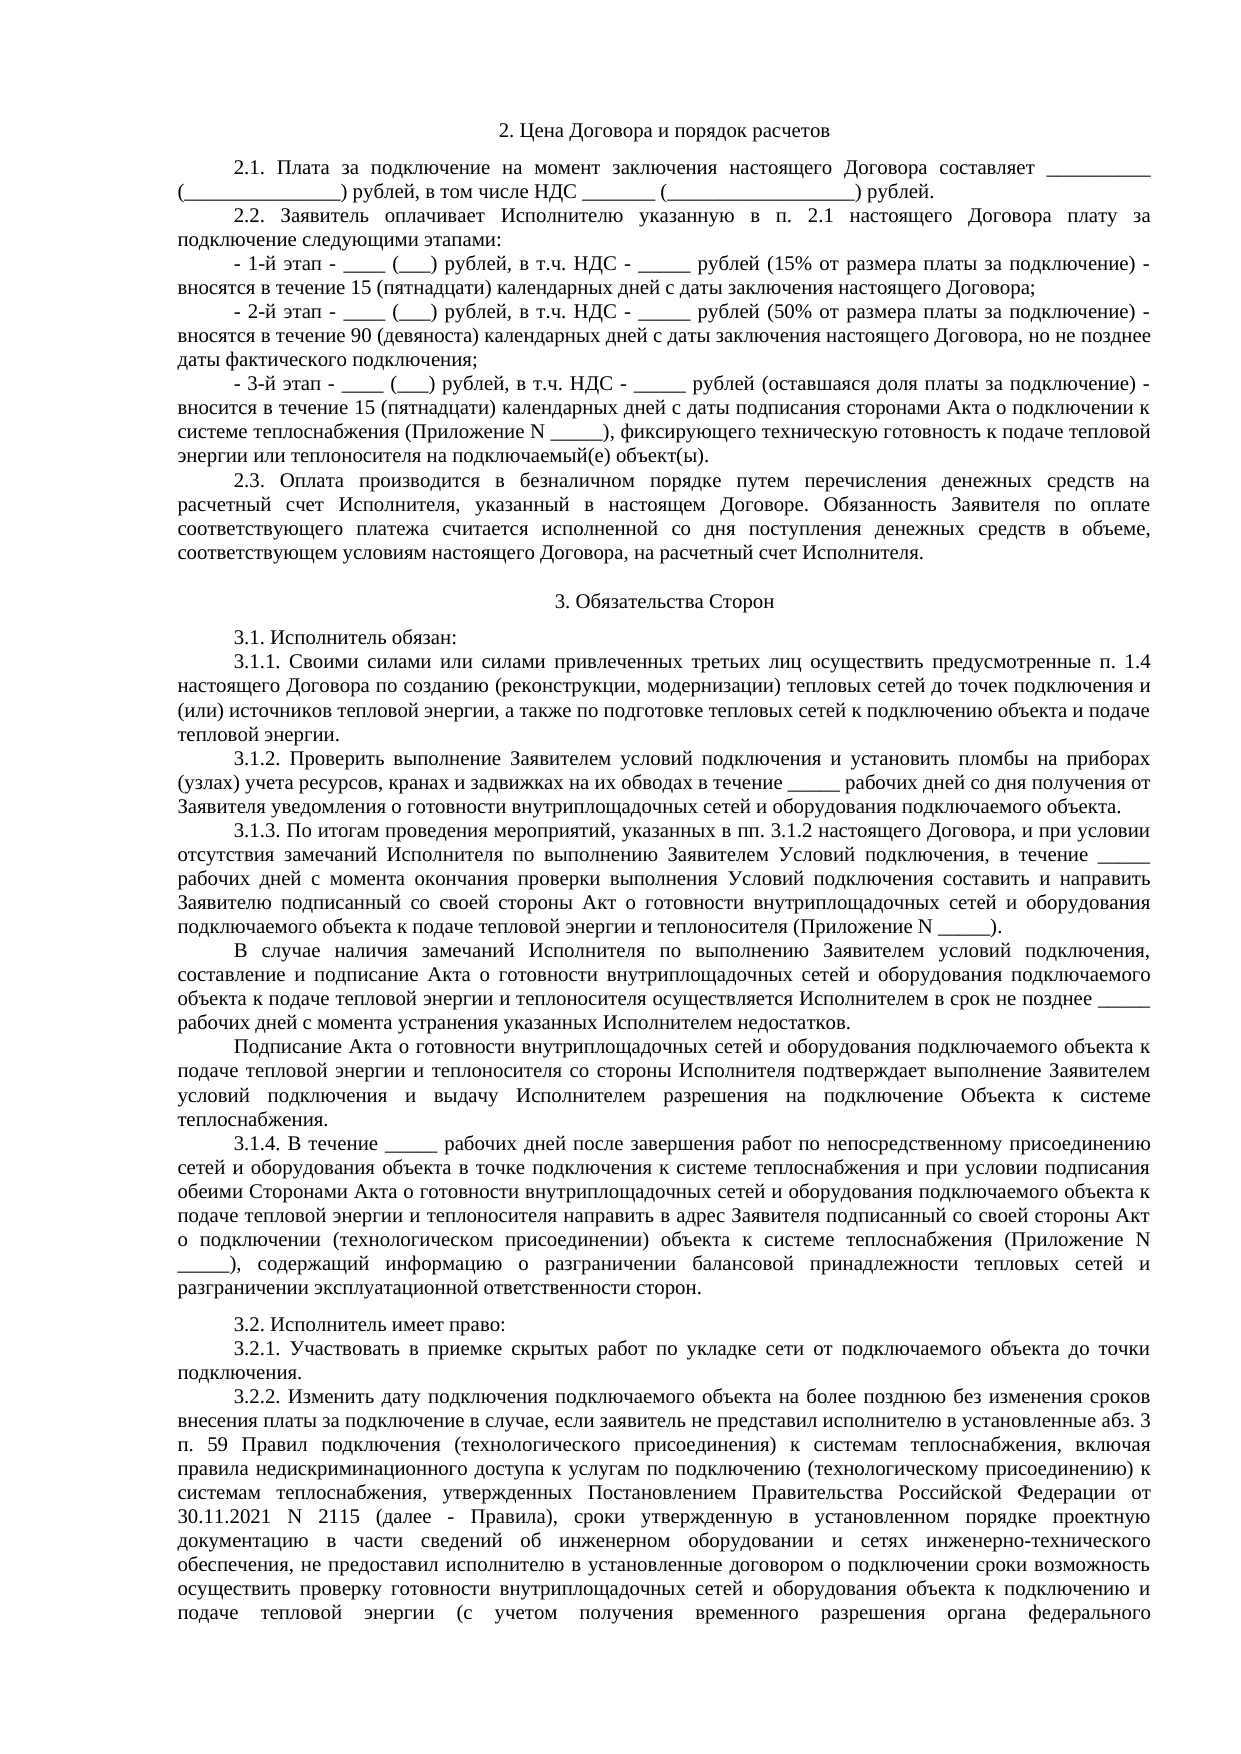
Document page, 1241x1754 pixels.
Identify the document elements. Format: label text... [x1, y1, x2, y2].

text 2.1. Плата за подключение на момент заключения настоящего Договора составляет __________ (_______________) рублей, в том числе НДС _______ (__________________) рублей. [177, 155, 1152, 203]
text 2. Цена Договора и порядок расчетов [177, 118, 1152, 142]
text Подписание Акта о готовности внутриплощадочных сетей и оборудования подключаемого объекта к подаче тепловой энергии и теплоносителя со стороны Исполнителя подтверждает выполнение Заявителем условий подключения и выдачу Исполнителем разрешения на подключение Объекта к системе теплоснабжения. [177, 1034, 1152, 1131]
text 2.3. Оплата производится в безналичном порядке путем перечисления денежных средств на расчетный счет Исполнителя, указанный в настоящем Договоре. Обязанность Заявителя по оплате соответствующего платежа считается исполненной со дня поступления денежных средств в объеме, соответствующем условиям настоящего Договора, на расчетный счет Исполнителя. [177, 467, 1152, 564]
text 3.2. Исполнитель имеет право: [177, 1312, 1152, 1336]
text В случае наличия замечаний Исполнителя по выполнению Заявителем условий подключения, составление и подписание Акта о готовности внутриплощадочных сетей и оборудования подключаемого объекта к подаче тепловой энергии и теплоносителя осуществляется Исполнителем в срок не позднее _____ рабочих дней с момента устранения указанных Исполнителем недостатков. [177, 938, 1152, 1034]
text 3.1. Исполнитель обязан: [177, 625, 1152, 649]
text 3. Обязательства Сторон [177, 589, 1152, 613]
text 3.2.1. Участвовать в приемке скрытых работ по укладке сети от подключаемого объекта до точки подключения. [177, 1336, 1152, 1384]
text 3.1.4. В течение _____ рабочих дней после завершения работ по непосредственному присоединению сетей и оборудования объекта в точке подключения к системе теплоснабжения и при условии подписания обеими Сторонами Акта о готовности внутриплощадочных сетей и оборудования подключаемого объекта к подаче тепловой энергии и теплоносителя направить в адрес Заявителя подписанный со своей стороны Акт о подключении (технологическом присоединении) объекта к системе теплоснабжения (Приложение N _____), содержащий информацию о разграничении балансовой принадлежности тепловых сетей и разграничении эксплуатационной ответственности сторон. [177, 1131, 1152, 1299]
text - 2-й этап - ____ (___) рублей, в т.ч. НДС - _____ рублей (50% от размера платы за подключение) - вносятся в течение 90 (девяноста) календарных дней с даты заключения настоящего Договора, но не позднее даты фактического подключения; [177, 299, 1152, 371]
text 3.1.1. Своими силами или силами привлеченных третьих лиц осуществить предусмотренные п. 1.4 настоящего Договора по созданию (реконструкции, модернизации) тепловых сетей до точек подключения и (или) источников тепловой энергии, а также по подготовке тепловых сетей к подключению объекта и подаче тепловой энергии. [177, 649, 1152, 746]
text 3.1.2. Проверить выполнение Заявителем условий подключения и установить пломбы на приборах (узлах) учета ресурсов, кранах и задвижках на их обводах в течение _____ рабочих дней со дня получения от Заявителя уведомления о готовности внутриплощадочных сетей и оборудования подключаемого объекта. [177, 746, 1152, 818]
text - 1-й этап - ____ (___) рублей, в т.ч. НДС - _____ рублей (15% от размера платы за подключение) - вносятся в течение 15 (пятнадцати) календарных дней с даты заключения настоящего Договора; [177, 251, 1152, 299]
text - 3-й этап - ____ (___) рублей, в т.ч. НДС - _____ рублей (оставшаяся доля платы за подключение) - вносится в течение 15 (пятнадцати) календарных дней с даты подписания сторонами Акта о подключении к системе теплоснабжения (Приложение N _____), фиксирующего техническую готовность к подаче тепловой энергии или теплоносителя на подключаемый(е) объект(ы). [177, 371, 1152, 467]
text 3.1.3. По итогам проведения мероприятий, указанных в пп. 3.1.2 настоящего Договора, и при условии отсутствия замечаний Исполнителя по выполнению Заявителем Условий подключения, в течение _____ рабочих дней с момента окончания проверки выполнения Условий подключения составить и направить Заявителю подписанный со своей стороны Акт о готовности внутриплощадочных сетей и оборудования подключаемого объекта к подаче тепловой энергии и теплоносителя (Приложение N _____). [177, 818, 1152, 938]
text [177, 1384, 1152, 1624]
text 2.2. Заявитель оплачивает Исполнителю указанную в п. 2.1 настоящего Договора плату за подключение следующими этапами: [177, 203, 1152, 251]
